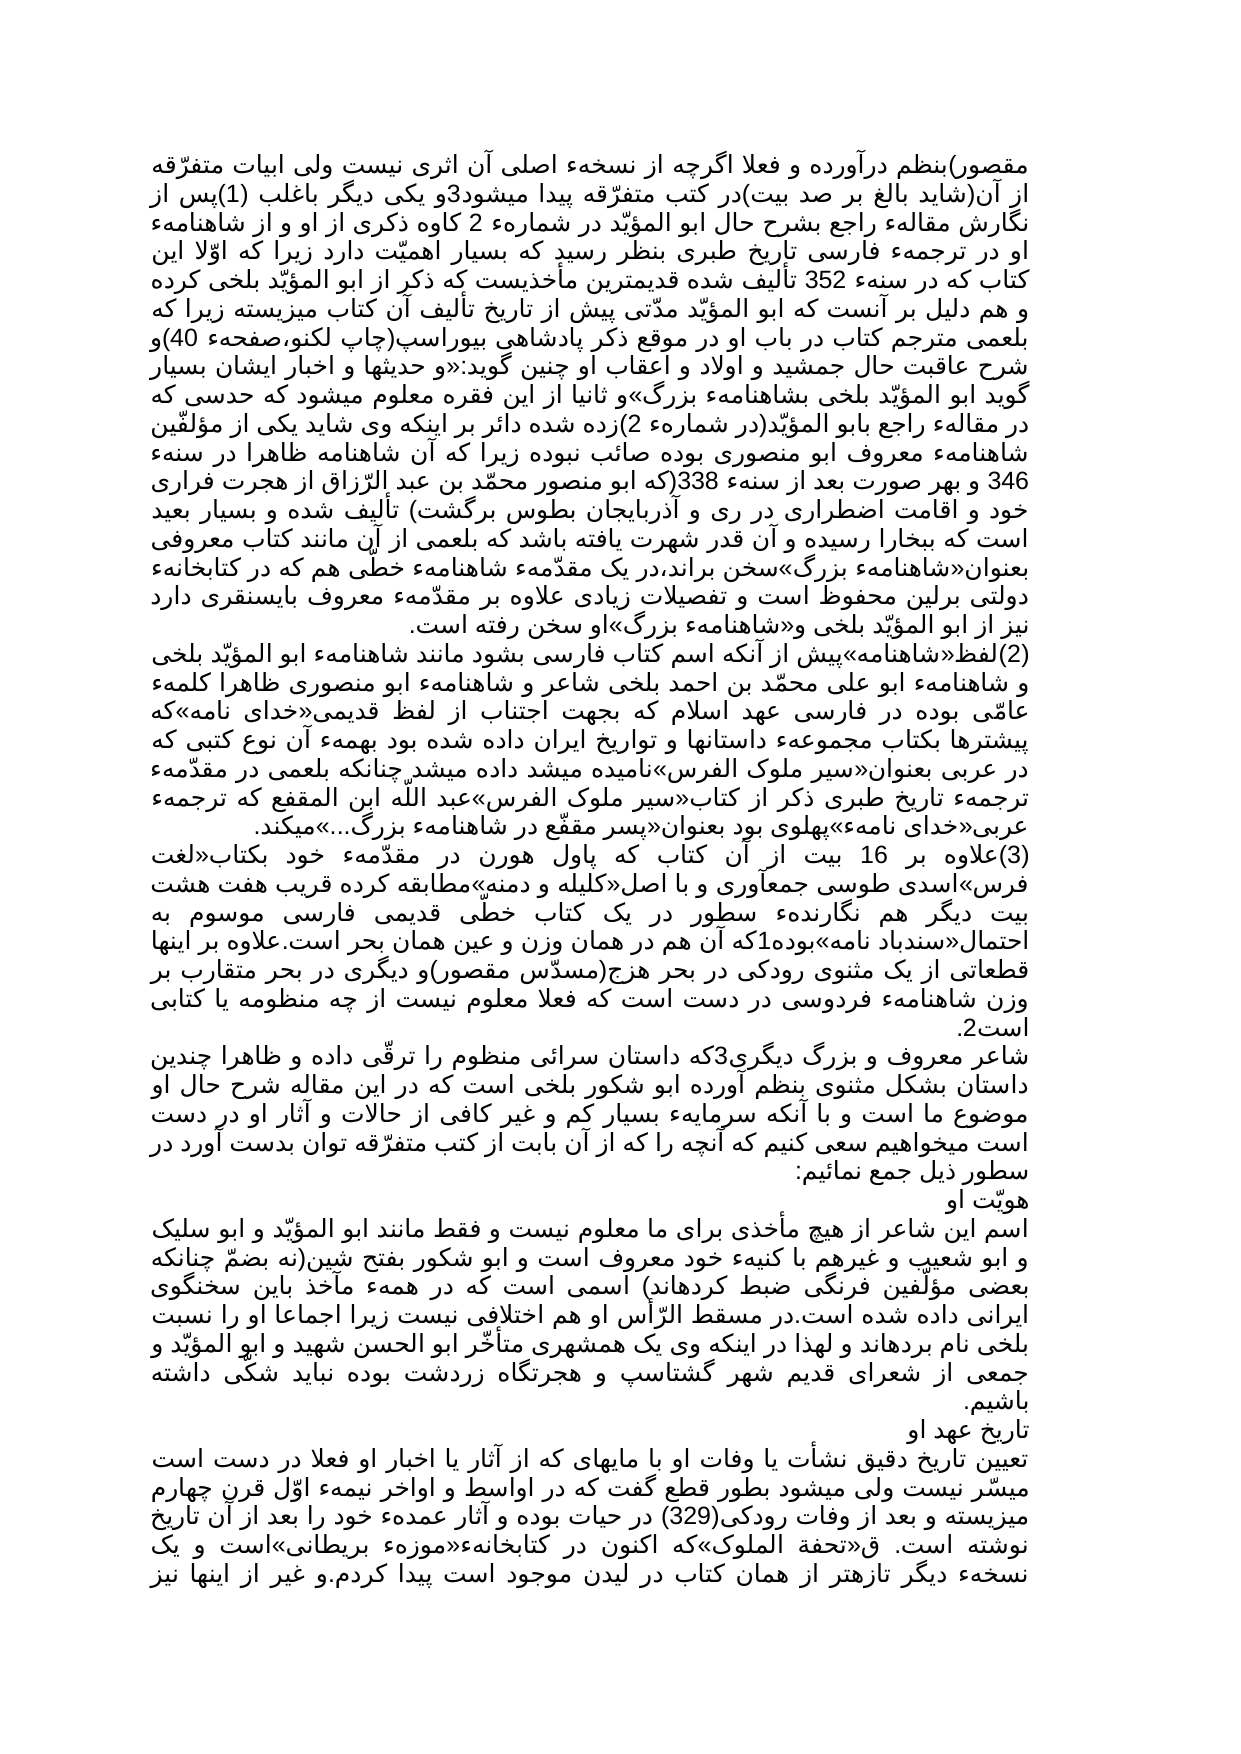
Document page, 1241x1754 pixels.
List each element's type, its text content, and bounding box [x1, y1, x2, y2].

text هویّت او [150, 1185, 1029, 1214]
text تاریخ عهد او [150, 1415, 1029, 1444]
text (3)علاوه بر 16 بیت از آن کتاب که پاول هورن در مقدّمهء خود بکتاب«لغت‏ فرس»اسدی طوسی جمع‏آوری و با اصل«کلیله و دمنه»مطابقه کرده قریب‏ هفت هشت بیت دیگر هم نگارندهء سطور در یک کتاب خطّی قدیمی فارسی موسوم به احتمال«سندباد نامه»بوده‏1که آن هم در همان وزن و عین همان بحر است.علاوه بر اینها قطعاتی از یک مثنوی رودکی در بحر هزج(مسدّس‏ مقصور)و دیگری در بحر متقارب بر وزن شاهنامهء فردوسی در دست‏ است که فعلا معلوم نیست از چه منظومه یا کتابی است‏2. [150, 840, 1029, 1041]
text (2)لفظ«شاهنامه»پیش از آنکه اسم کتاب فارسی بشود مانند شاهنامهء ابو المؤیّد بلخی و شاهنامهء ابو علی محمّد بن احمد بلخی شاعر و شاهنامهء ابو منصوری‏ ظاهرا کلمهء عامّی بوده در فارسی عهد اسلام که بجهت اجتناب از لفظ قدیمی«خدای‏ نامه»که پیشترها بکتاب مجموعهء داستانها و تواریخ ایران داده شده بود بهمهء آن نوع‏ کتبی که در عربی بعنوان«سیر ملوک الفرس»نامیده میشد داده میشد چنانکه بلعمی‏ در مقدّمهء ترجمهء تاریخ طبری ذکر از کتاب«سیر ملوک الفرس»عبد اللّه ابن المقفع‏ که ترجمهء عربی«خدای نامهء»پهلوی بود بعنوان«پسر مقفّع در شاهنامهء بزرگ...»میکند. [150, 639, 1029, 840]
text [150, 150, 1029, 639]
text اسم این شاعر از هیچ مأخذی برای ما معلوم نیست و فقط مانند ابو المؤیّد و ابو سلیک و ابو شعیب و غیرهم با کنیهء خود معروف است‏ و ابو شکور بفتح شین(نه بضمّ چنانکه بعضی مؤلّفین فرنگی ضبط کرده‏اند) اسمی است که در همهء مآخذ باین سخنگوی ایرانی داده شده است.در مسقط الرّأس او هم اختلافی نیست زیرا اجماعا او را نسبت بلخی نام‏ برده‏اند و لهذا در اینکه وی یک همشهری متأخّر ابو الحسن شهید و ابو المؤیّد و جمعی از شعرای قدیم شهر گشتاسپ و هجرتگاه زردشت بوده‏ نباید شکّی داشته باشیم. [150, 1214, 1029, 1415]
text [150, 1444, 1029, 1587]
text شاعر معروف و بزرگ دیگری‏3که داستان سرائی منظوم را ترقّی‏ داده و ظاهرا چندین داستان بشکل مثنوی بنظم آورده ابو شکور بلخی‏ است که در این مقاله شرح حال او موضوع ما است و با آنکه سرمایهء بسیار کم و غیر کافی از حالات و آثار او در دست است میخواهیم سعی کنیم‏ که آنچه را که از آن بابت از کتب متفرّقه توان بدست آورد در سطور ذیل جمع نمائیم: [150, 1041, 1029, 1185]
